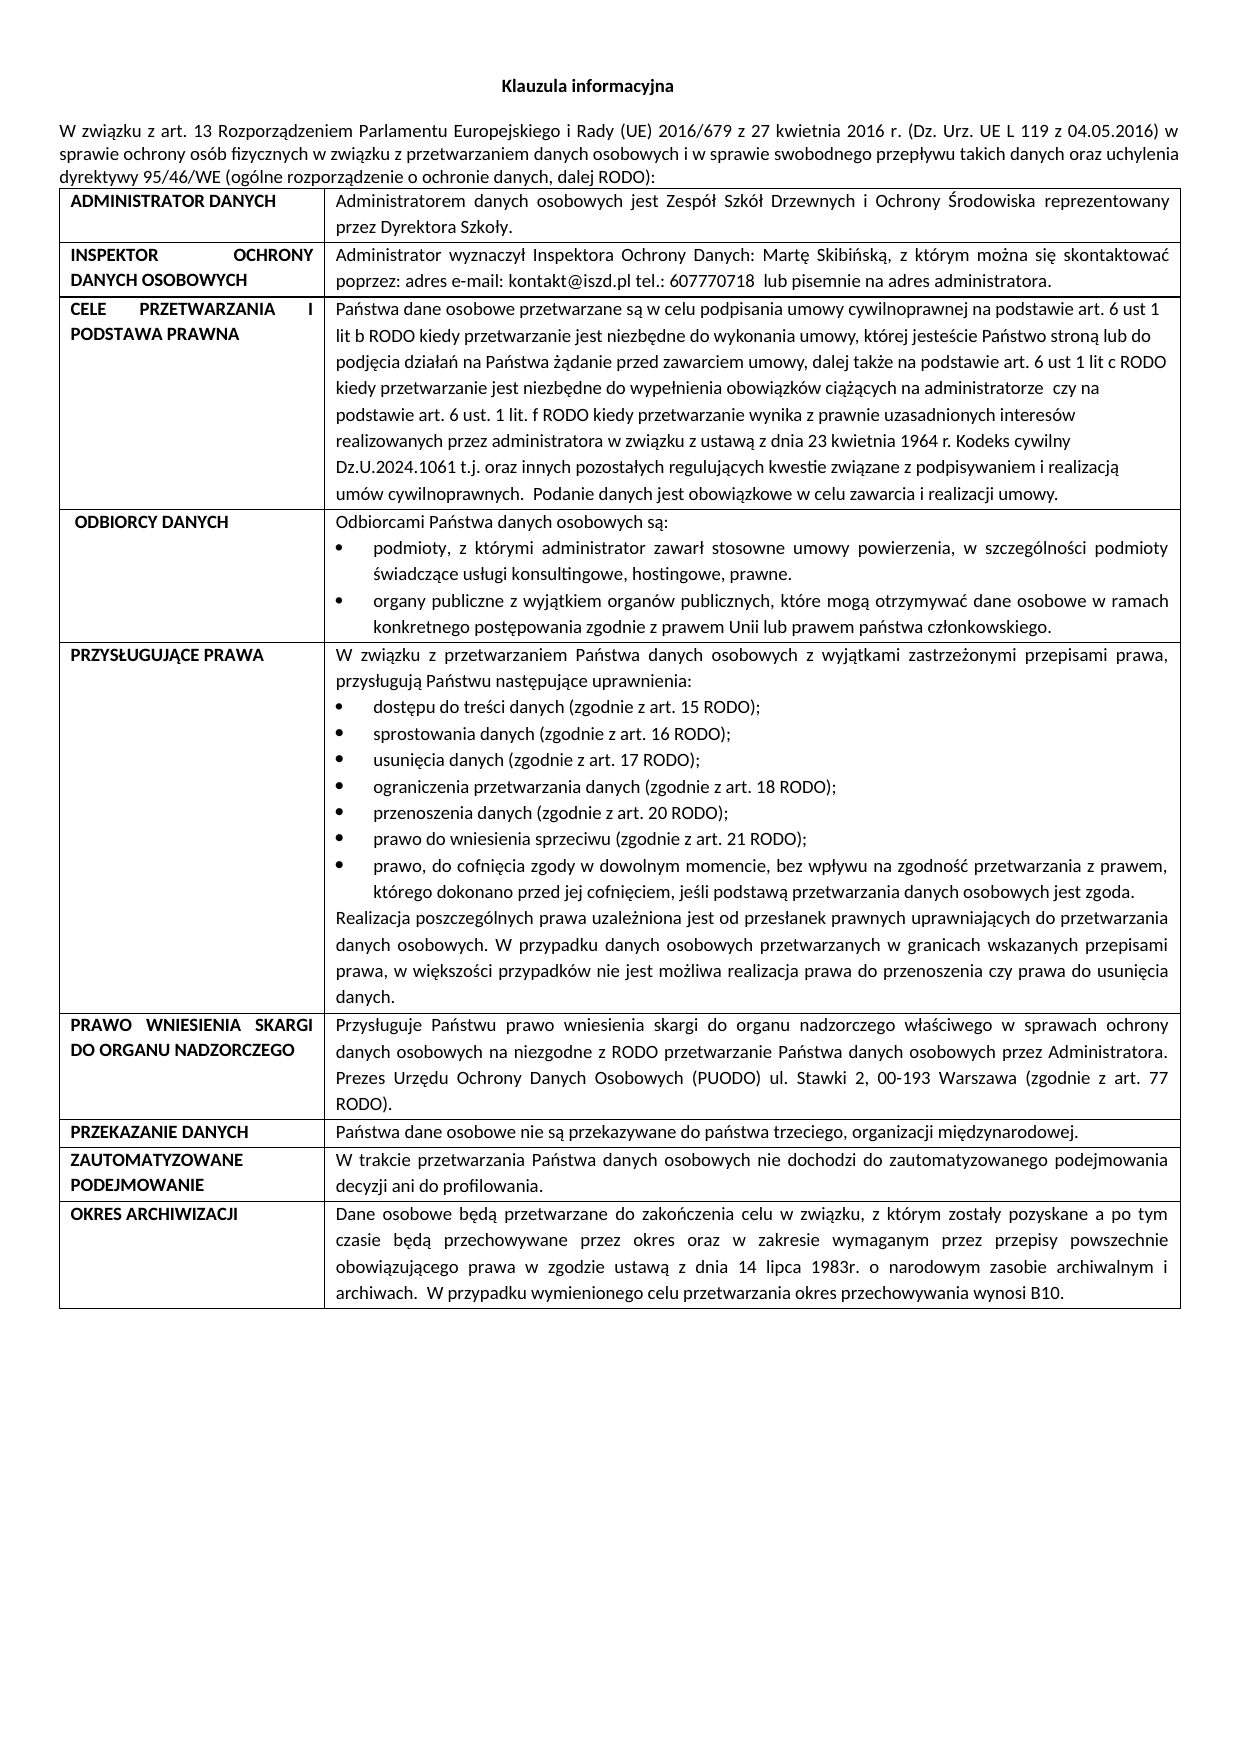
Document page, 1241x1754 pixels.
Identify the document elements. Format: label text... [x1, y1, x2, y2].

table_cell Przysługuje Państwu prawo wniesienia skargi do organu nadzorczego właściwego w sprawach ochrony danych osobowych na niezgodne z RODO przetwarzanie Państwa danych osobowych przez Administratora. Prezes Urzędu Ochrony Danych Osobowych (PUODO) ul. Stawki 2, 00-193 Warszawa (zgodnie z art. 77 RODO). [325, 1014, 1180, 1119]
table_cell PRZYSŁUGUJĄCE PRAWA [60, 643, 324, 1012]
table_cell Odbiorcami Państwa danych osobowych są: podmioty, z którymi administrator zawarł stosowne umowy powierzenia, w szczególności podmioty świadczące usługi konsultingowe, hostingowe, prawne. organy publiczne z wyjątkiem organów publicznych, które mogą otrzymywać dane osobowe w ramach konkretnego postępowania zgodnie z prawem Unii lub prawem państwa członkowskiego. [325, 510, 1180, 642]
table_header ADMINISTRATOR DANYCH [60, 189, 324, 242]
table_cell W trakcie przetwarzania Państwa danych osobowych nie dochodzi do zautomatyzowanego podejmowania decyzji ani do profilowania. [325, 1148, 1180, 1201]
table_cell Dane osobowe będą przetwarzane do zakończenia celu w związku, z którym zostały pozyskane a po tym czasie będą przechowywane przez okres oraz w zakresie wymaganym przez przepisy powszechnie obowiązującego prawa w zgodzie ustawą z dnia 14 lipca 1983r. o narodowym zasobie archiwalnym i archiwach. W przypadku wymienionego celu przetwarzania okres przechowywania wynosi B10. [325, 1202, 1180, 1308]
table_cell Administrator wyznaczył Inspektora Ochrony Danych: Martę Skibińską, z którym można się skontaktować poprzez: adres e-mail: kontakt@iszd.pl tel.: 607770718 lub pisemnie na adres administratora. [325, 243, 1180, 296]
table_cell OKRES ARCHIWIZACJI [60, 1202, 324, 1308]
table_cell CELE PRZETWARZANIA I PODSTAWA PRAWNA [60, 298, 324, 509]
table_cell Państwa dane osobowe przetwarzane są w celu podpisania umowy cywilnoprawnej na podstawie art. 6 ust 1 lit b RODO kiedy przetwarzanie jest niezbędne do wykonania umowy, której jesteście Państwo stroną lub do podjęcia działań na Państwa żądanie przed zawarciem umowy, dalej także na podstawie art. 6 ust 1 lit c RODO kiedy przetwarzanie jest niezbędne do wypełnienia obowiązków ciążących na administratorze czy na podstawie art. 6 ust. 1 lit. f RODO kiedy przetwarzanie wynika z prawnie uzasadnionych interesów realizowanych przez administratora w związku z ustawą z dnia 23 kwietnia 1964 r. Kodeks cywilny Dz.U.2024.1061 t.j. oraz innych pozostałych regulujących kwestie związane z podpisywaniem i realizacją umów cywilnoprawnych. Podanie danych jest obowiązkowe w celu zawarcia i realizacji umowy. [325, 298, 1180, 509]
table_cell ODBIORCY DANYCH [60, 510, 324, 642]
table_cell INSPEKTOR OCHRONY DANYCH OSOBOWYCH [60, 243, 324, 296]
table_cell ZAUTOMATYZOWANE PODEJMOWANIE [60, 1148, 324, 1201]
table_cell Państwa dane osobowe nie są przekazywane do państwa trzeciego, organizacji międzynarodowej. [325, 1120, 1180, 1147]
table_cell PRZEKAZANIE DANYCH [60, 1120, 324, 1147]
table_cell W związku z przetwarzaniem Państwa danych osobowych z wyjątkami zastrzeżonymi przepisami prawa, przysługują Państwu następujące uprawnienia: dostępu do treści danych (zgodnie z art. 15 RODO); sprostowania danych (zgodnie z art. 16 RODO); usunięcia danych (zgodnie z art. 17 RODO); ograniczenia przetwarzania danych (zgodnie z art. 18 RODO); przenoszenia danych (zgodnie z art. 20 RODO); prawo do wniesienia sprzeciwu (zgodnie z art. 21 RODO); prawo, do cofnięcia zgody w dowolnym momencie, bez wpływu na zgodność przetwarzania z prawem, którego dokonano przed jej cofnięciem, jeśli podstawą przetwarzania danych osobowych jest zgoda. Realizacja poszczególnych prawa uzależniona jest od przesłanek prawnych uprawniających do przetwarzania danych osobowych. W przypadku danych osobowych przetwarzanych w granicach wskazanych przepisami prawa, w większości przypadków nie jest możliwa realizacja prawa do przenoszenia czy prawa do usunięcia danych. [325, 643, 1180, 1012]
table_header Administratorem danych osobowych jest Zespół Szkół Drzewnych i Ochrony Środowiska reprezentowany przez Dyrektora Szkoły. [325, 189, 1180, 242]
table_cell PRAWO WNIESIENIA SKARGI DO ORGANU NADZORCZEGO [60, 1014, 324, 1119]
